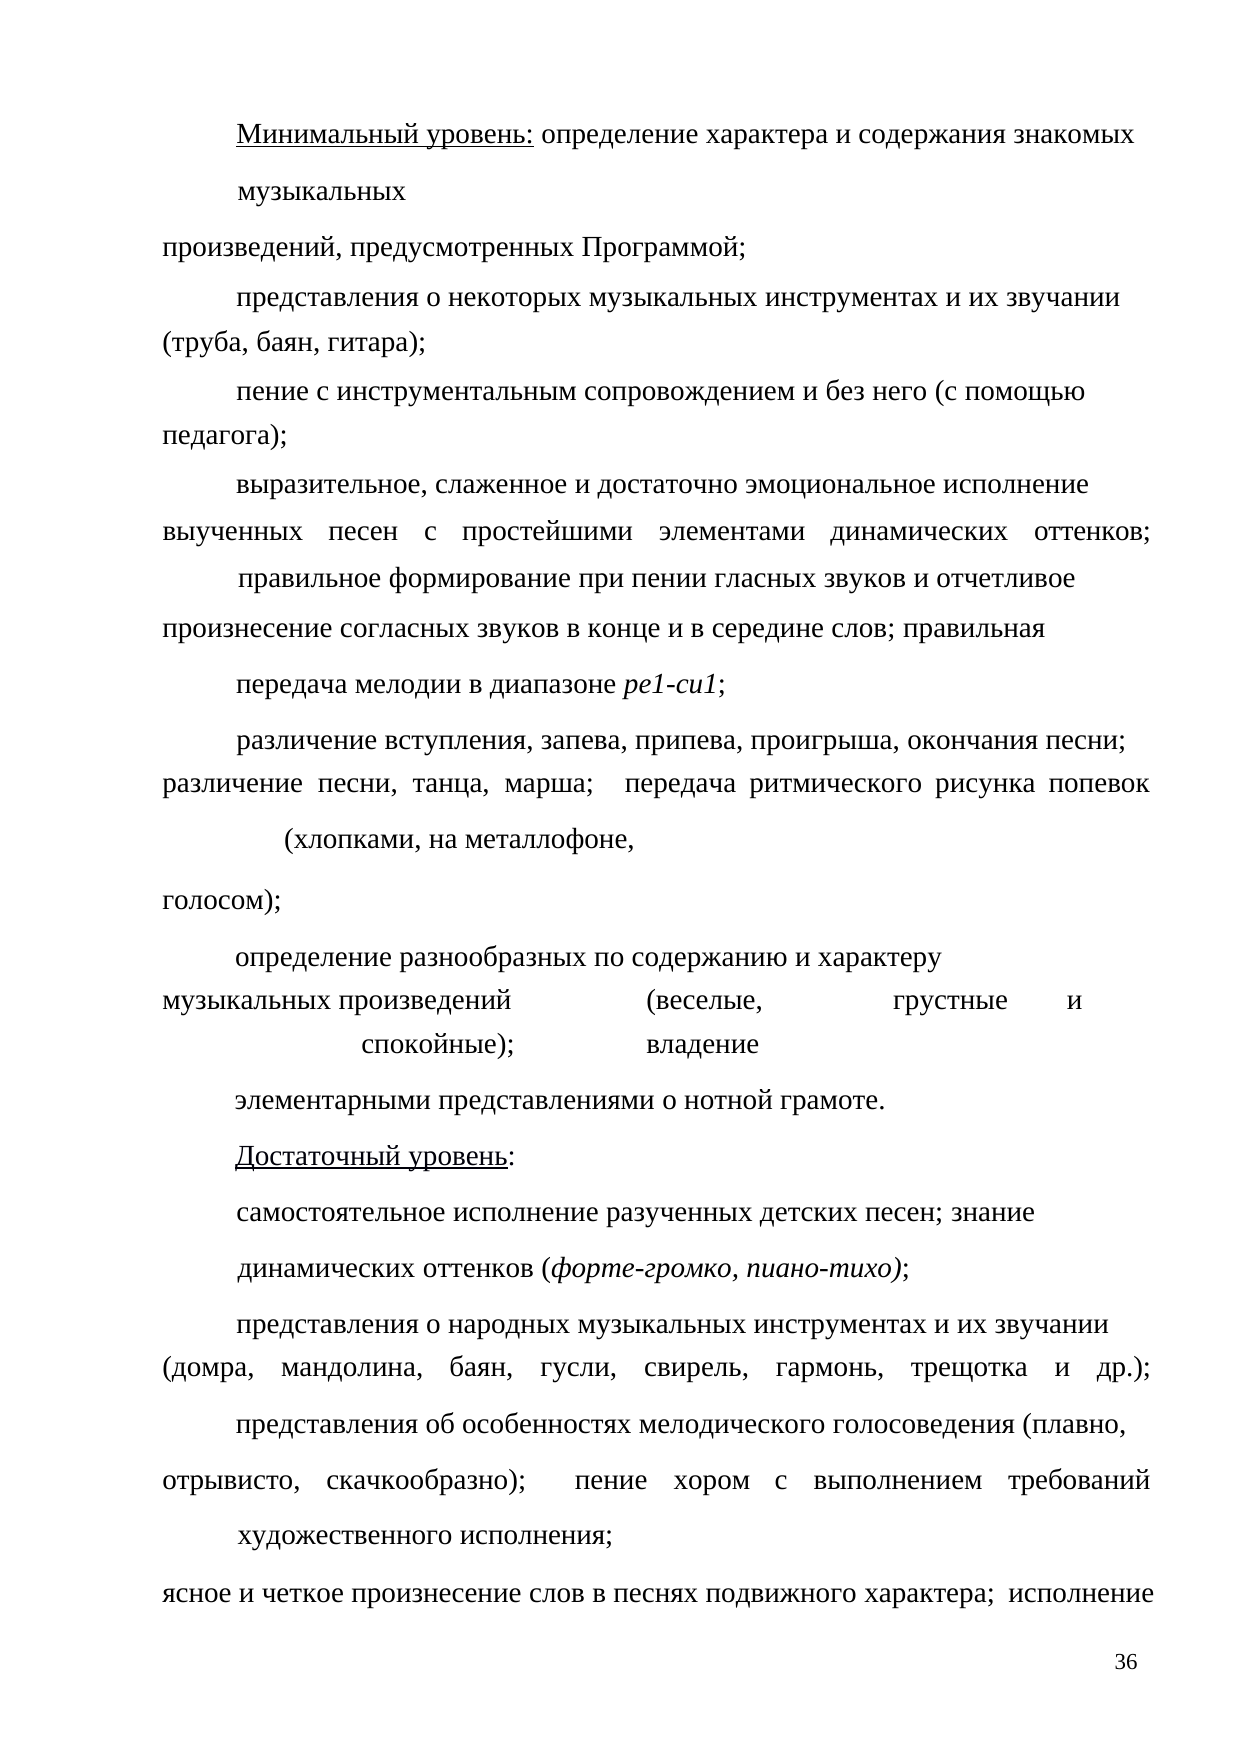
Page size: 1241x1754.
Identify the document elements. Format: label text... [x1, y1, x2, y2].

text художественного исполнения; [237, 1518, 1232, 1551]
text представления об особенностях мелодического голосоведения (плавно, отрывисто, скачкообразно); пение хором с выполнением требований [162, 1406, 1151, 1496]
text представления о некоторых музыкальных инструментах и их звучании (труба, баян, гитара); [162, 279, 1151, 357]
text элементарными представлениями о нотной грамоте. Достаточный уровень: [234, 1082, 1036, 1172]
text различение вступления, запева, припева, проигрыша, окончания песни; различение песни, танца, марша; передача ритмического рисунка попевок [162, 722, 1151, 799]
text выразительное, слаженное и достаточно эмоциональное исполнение выученных песен с простейшими элементами динамических оттенков; правильное формирование при пении гласных звуков и отчетливое [162, 467, 1151, 594]
text пение с инструментальным сопровождением и без него (с помощью педагога); [162, 373, 1151, 450]
text Минимальный уровень: определение характера и содержания знакомых музыкальных [236, 117, 1232, 206]
text определение разнообразных по содержанию и характеру музыкальных произведений (веселые, грустные и спокойные); владение [162, 939, 1116, 1060]
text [162, 1575, 1232, 1609]
text произнесение согласных звуков в конце и в середине слов; правильная передача мелодии в диапазоне ре1-си1; [162, 610, 1151, 699]
text (хлопками, на металлофоне, [284, 821, 1232, 855]
text произведений, предусмотренных Программой; [162, 229, 1232, 263]
text голосом); [162, 882, 1232, 916]
text самостоятельное исполнение разученных детских песен; знание динамических оттенков (форте-громко, пиано-тихо); [236, 1194, 1151, 1284]
text представления о народных музыкальных инструментах и их звучании (домра, мандолина, баян, гусли, свирель, гармонь, трещотка и др.); [162, 1306, 1152, 1383]
